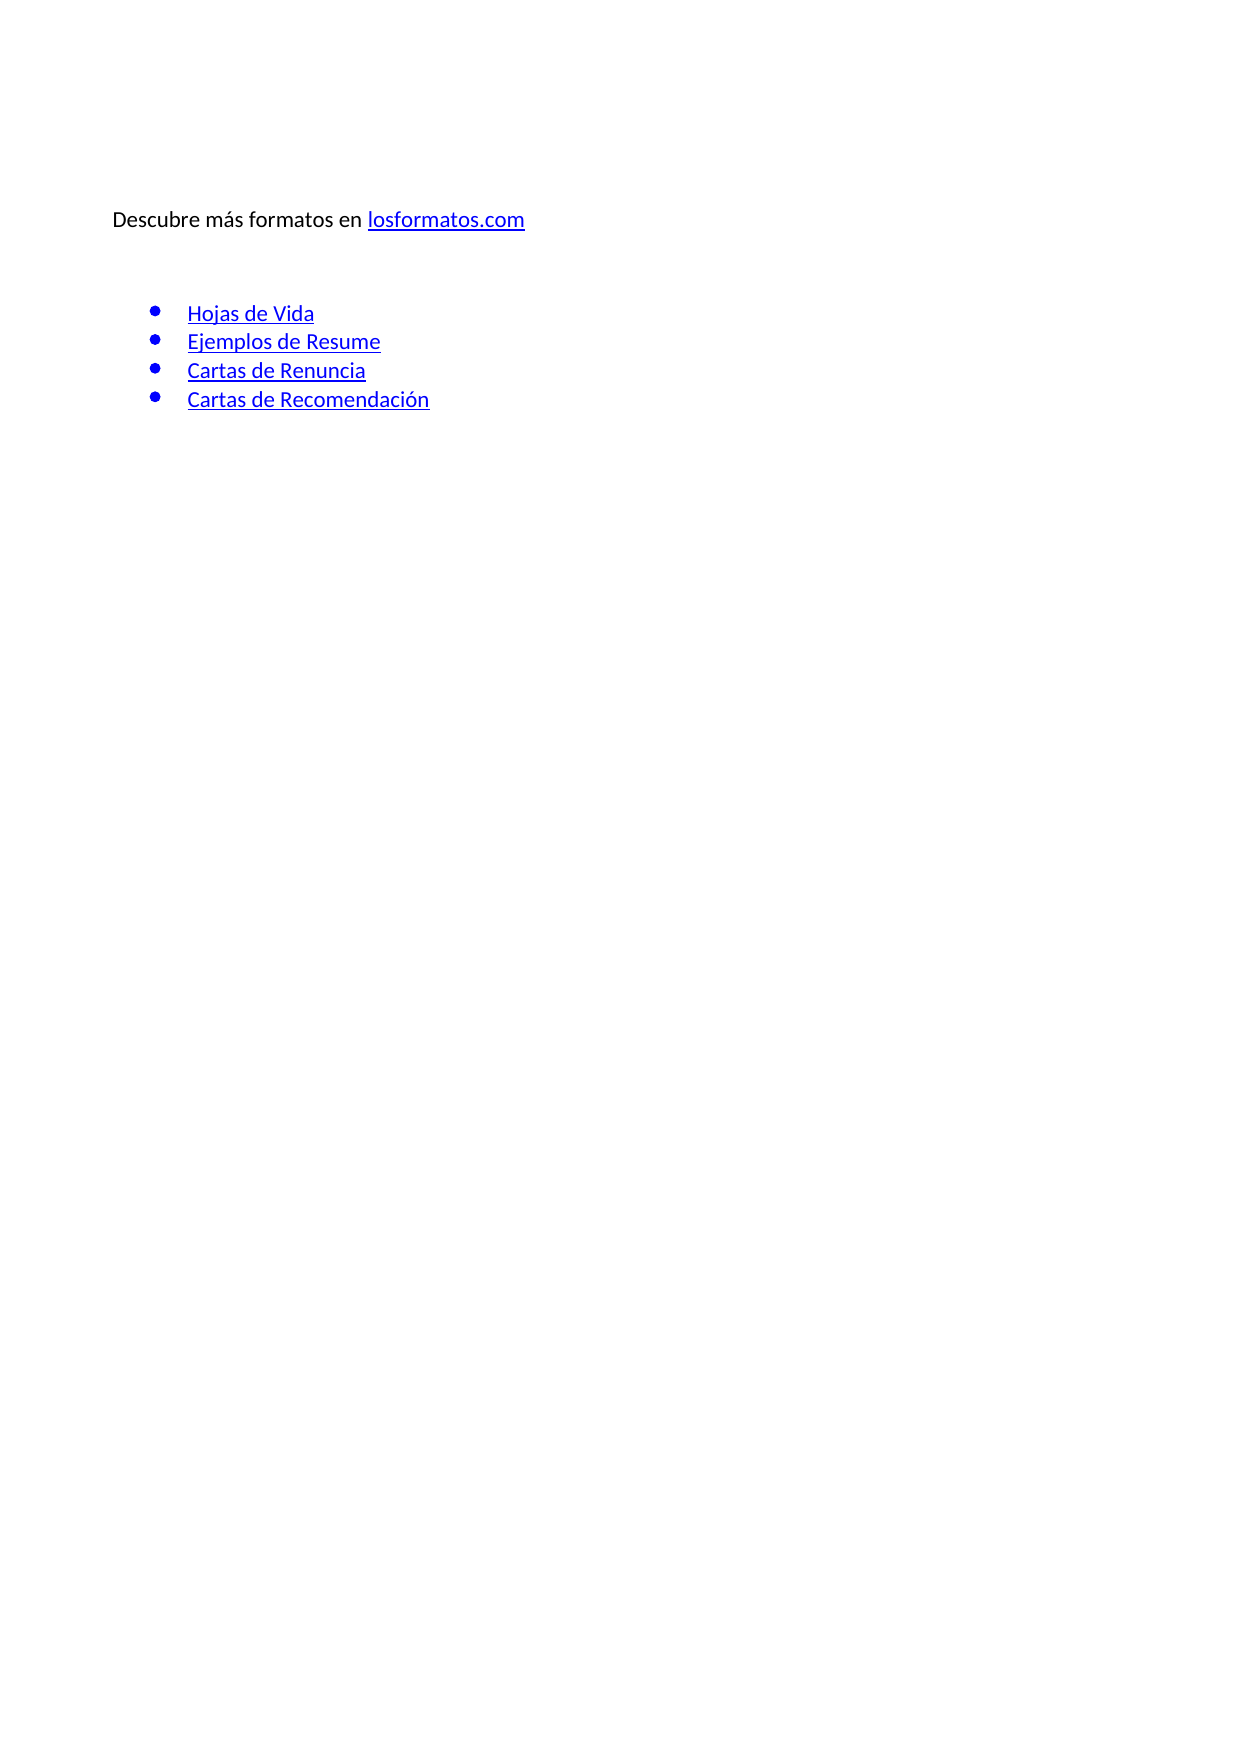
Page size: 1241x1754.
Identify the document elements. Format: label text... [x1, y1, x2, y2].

text Descubre más formatos en losformatos.com [112, 205, 1128, 233]
list Hojas de Vida [150, 299, 1128, 327]
list Cartas de Recomendación [150, 385, 1128, 413]
list Cartas de Renuncia [150, 356, 1128, 385]
list Ejemplos de Resume [150, 327, 1128, 356]
